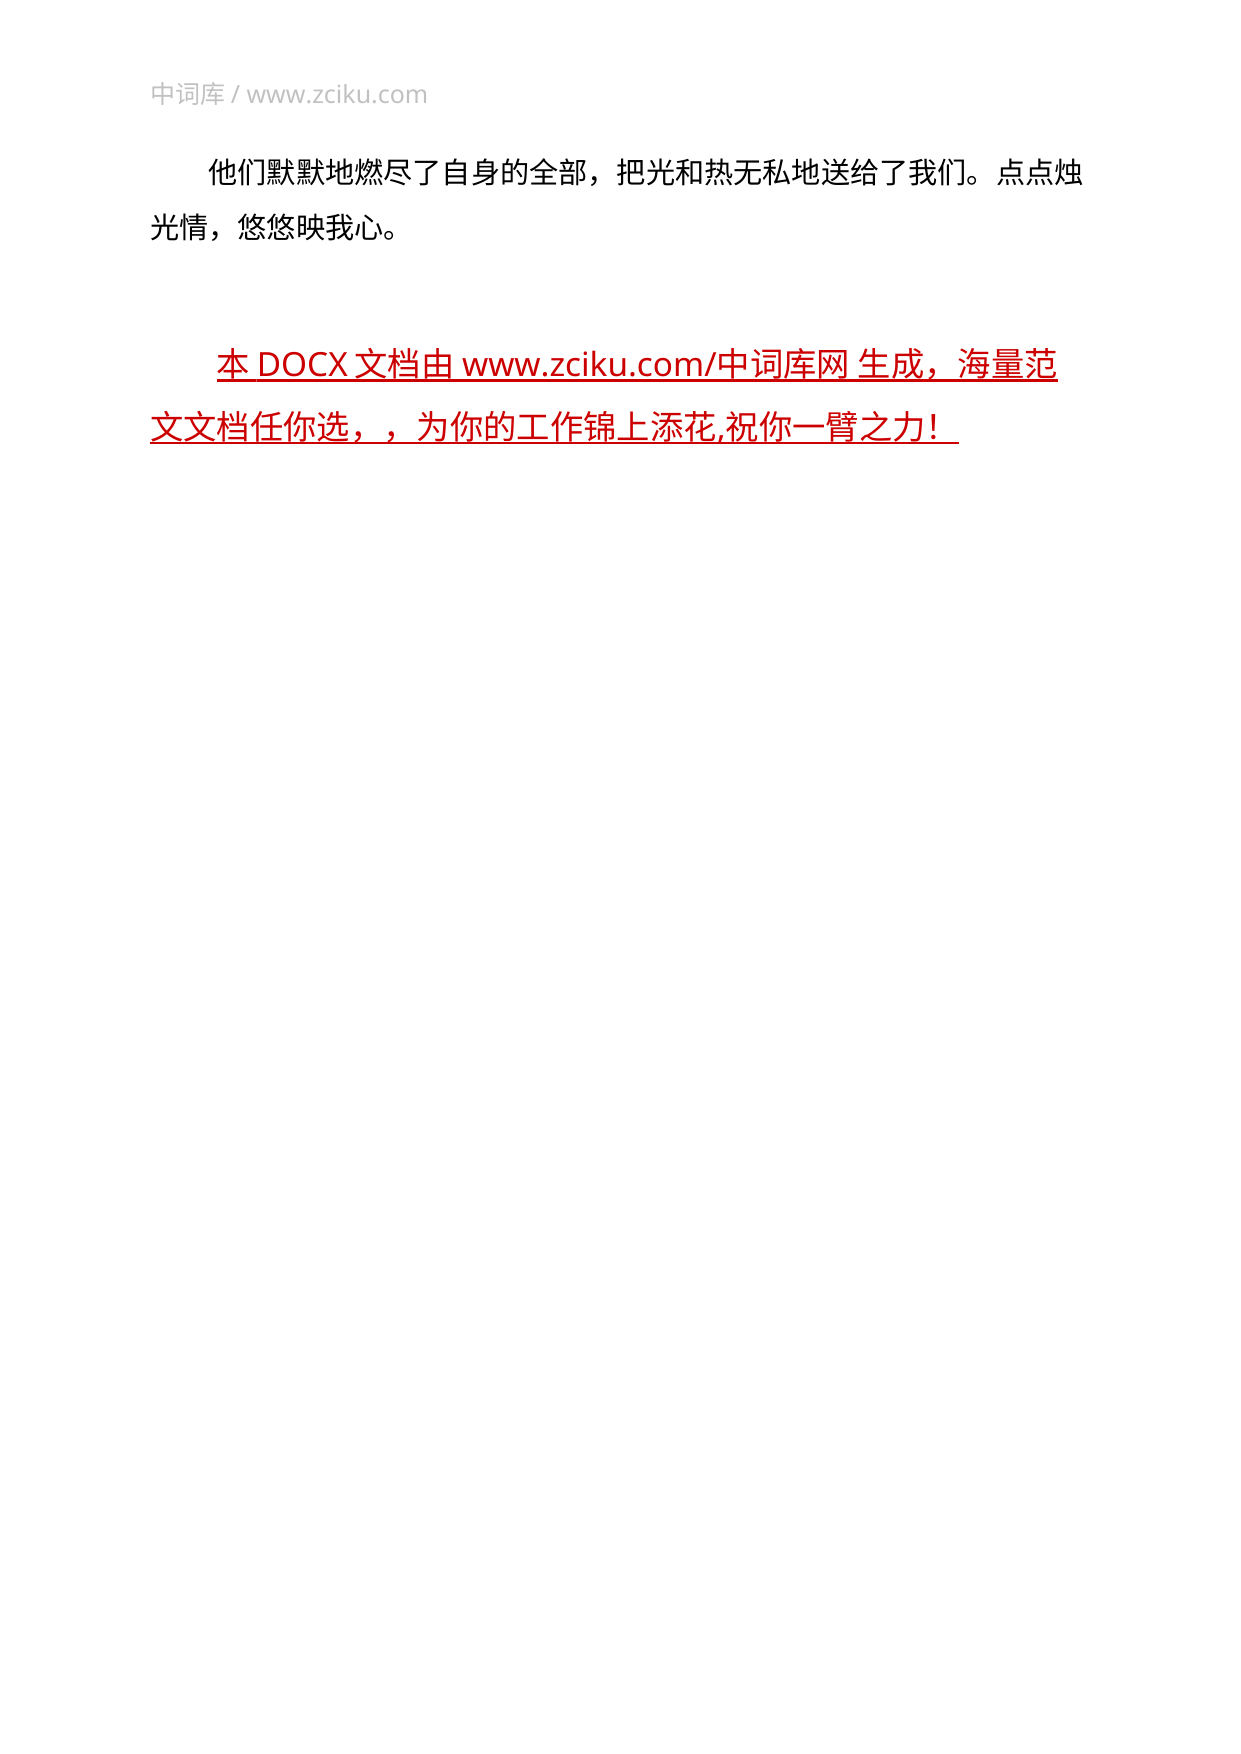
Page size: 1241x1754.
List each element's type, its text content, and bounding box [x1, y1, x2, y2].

text 本DOCX文档由 www.zciku.com/中词库网 生成，海量范文文档任你选，，为你的工作锦上添花,祝你一臂之力！ [150, 338, 1090, 449]
text 他们默默地燃尽了自身的全部，把光和热无私地送给了我们。点点烛光情，悠悠映我心。 [150, 150, 1090, 247]
